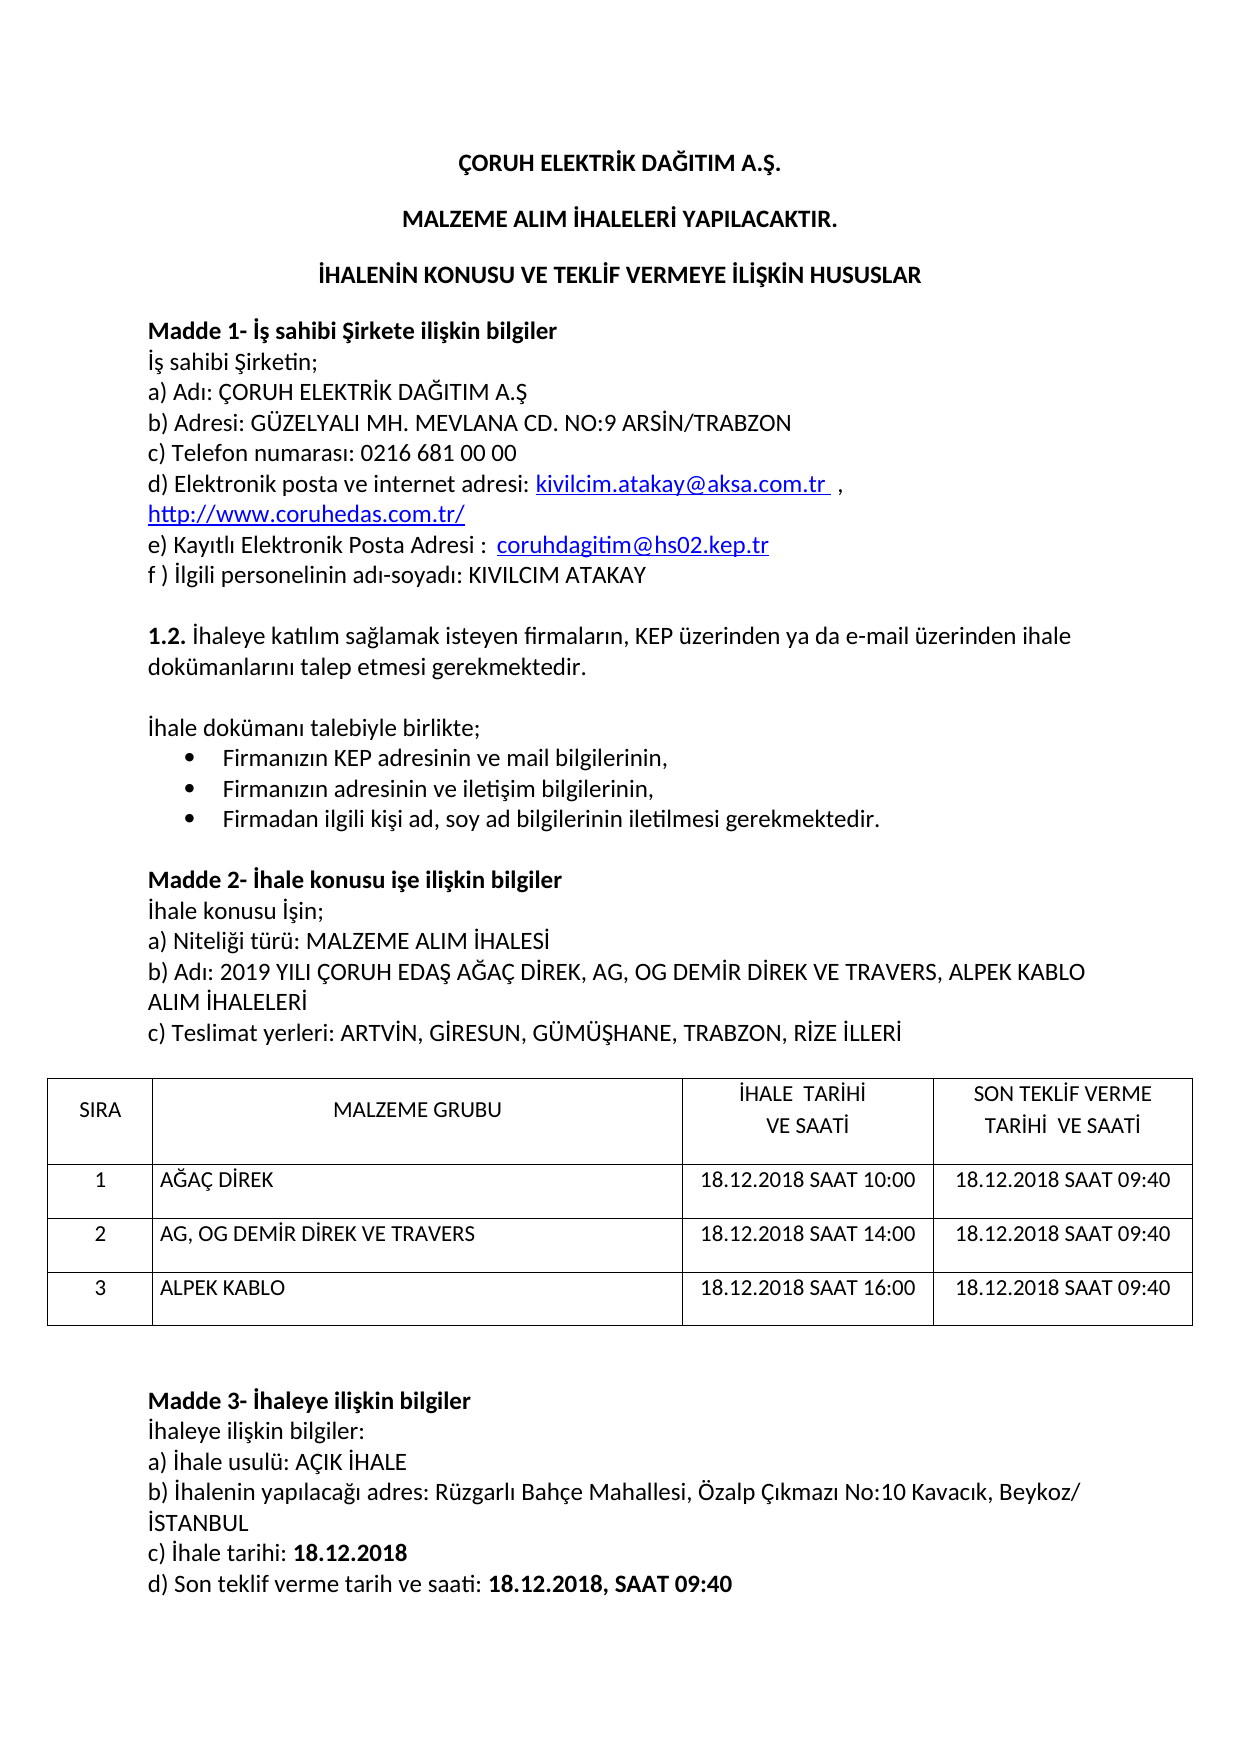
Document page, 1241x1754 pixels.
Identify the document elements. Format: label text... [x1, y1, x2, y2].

table_cell 1 [48, 1165, 152, 1218]
text b) Adresi: GÜZELYALI MH. MEVLANA CD. NO:9 ARSİN/TRABZON [148, 407, 1093, 437]
text Madde 3- İhaleye ilişkin bilgiler [148, 1385, 1093, 1415]
text a) Adı: ÇORUH ELEKTRİK DAĞITIM A.Ş [148, 376, 1093, 407]
text Madde 2- İhale konusu işe ilişkin bilgiler [148, 864, 1093, 895]
table_cell 18.12.2018 SAAT 10:00 [683, 1165, 933, 1218]
table_cell ALPEK KABLO [153, 1273, 682, 1325]
text c) İhale tarihi: 18.12.2018 [148, 1537, 1093, 1568]
text b) İhalenin yapılacağı adres: Rüzgarlı Bahçe Mahallesi, Özalp Çıkmazı No:10 Kavacık, Beykoz/ İSTANBUL [148, 1476, 1093, 1537]
table_header İHALE TARİHİ VE SAATİ [683, 1079, 933, 1164]
table_cell 2 [48, 1219, 152, 1272]
text b) Adı: 2019 YILI ÇORUH EDAŞ AĞAÇ DİREK, AG, OG DEMİR DİREK VE TRAVERS, ALPEK KABLO ALIM İHALELERİ [148, 956, 1093, 1017]
table_cell AG, OG DEMİR DİREK VE TRAVERS [153, 1219, 682, 1272]
text c) Teslimat yerleri: ARTVİN, GİRESUN, GÜMÜŞHANE, TRABZON, RİZE İLLERİ [148, 1017, 1093, 1048]
text İHALENİN KONUSU VE TEKLİF VERMEYE İLİŞKİN HUSUSLAR [148, 259, 1093, 290]
text a) İhale usulü: AÇIK İHALE [148, 1446, 1093, 1476]
text İhaleye ilişkin bilgiler: [148, 1415, 1093, 1446]
list Firmanızın KEP adresinin ve mail bilgilerinin, [185, 742, 1093, 773]
text İş sahibi Şirketin; [148, 346, 1093, 376]
text c) Telefon numarası: 0216 681 00 00 [148, 437, 1093, 468]
table_cell 18.12.2018 SAAT 09:40 [934, 1219, 1192, 1272]
table_cell 18.12.2018 SAAT 09:40 [934, 1165, 1192, 1218]
table_cell 18.12.2018 SAAT 16:00 [683, 1273, 933, 1325]
text d) Son teklif verme tarih ve saati: 18.12.2018, SAAT 09:40 [148, 1568, 1093, 1598]
text MALZEME ALIM İHALELERİ YAPILACAKTIR. [148, 203, 1093, 234]
text ÇORUH ELEKTRİK DAĞITIM A.Ş. [148, 148, 1093, 178]
table_header SIRA [48, 1079, 152, 1164]
list Firmadan ilgili kişi ad, soy ad bilgilerinin iletilmesi gerekmektedir. [185, 803, 1093, 834]
text İhale dokümanı talebiyle birlikte; [148, 712, 1093, 742]
table_header SON TEKLİF VERME TARİHİ VE SAATİ [934, 1079, 1192, 1164]
text d) Elektronik posta ve internet adresi: kivilcim.atakay@aksa.com.tr , http://www.coruhedas.com.tr/ [148, 468, 1093, 529]
table_cell 18.12.2018 SAAT 09:40 [934, 1273, 1192, 1325]
table_cell 18.12.2018 SAAT 14:00 [683, 1219, 933, 1272]
text e) Kayıtlı Elektronik Posta Adresi : coruhdagitim@hs02.kep.tr [148, 529, 1093, 559]
text Madde 1- İş sahibi Şirkete ilişkin bilgiler [148, 315, 1093, 346]
list Firmanızın adresinin ve iletişim bilgilerinin, [185, 773, 1093, 803]
text f ) İlgili personelinin adı-soyadı: KIVILCIM ATAKAY [148, 559, 1093, 590]
table_header MALZEME GRUBU [153, 1079, 682, 1164]
text a) Niteliği türü: MALZEME ALIM İHALESİ [148, 926, 1093, 956]
text 1.2. İhaleye katılım sağlamak isteyen firmaların, KEP üzerinden ya da e-mail üzerinden ihale dokümanlarını talep etmesi gerekmektedir. [148, 620, 1093, 681]
text İhale konusu İşin; [148, 895, 1093, 926]
table_cell 3 [48, 1273, 152, 1325]
table_cell AĞAÇ DİREK [153, 1165, 682, 1218]
